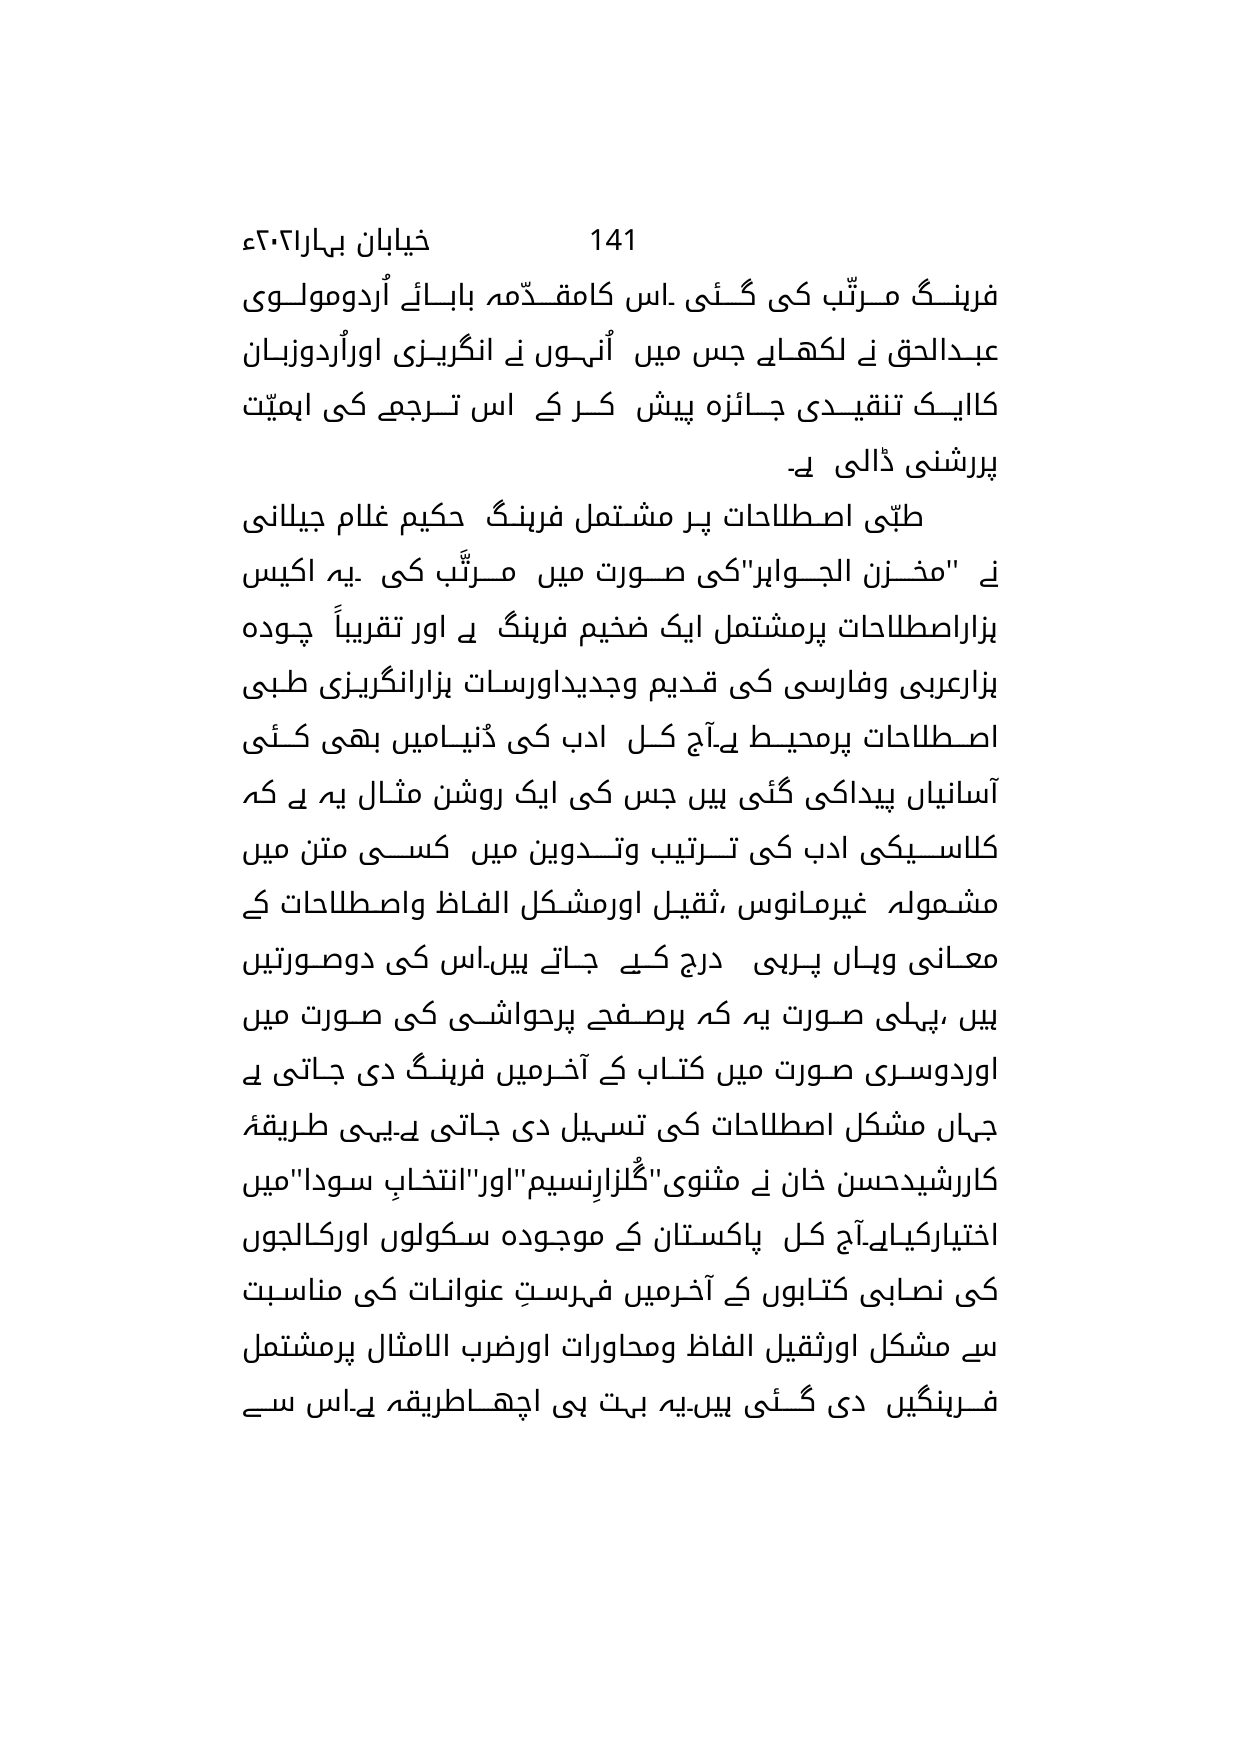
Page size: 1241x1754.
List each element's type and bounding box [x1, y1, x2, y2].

text [241, 268, 999, 489]
text [241, 489, 999, 1429]
